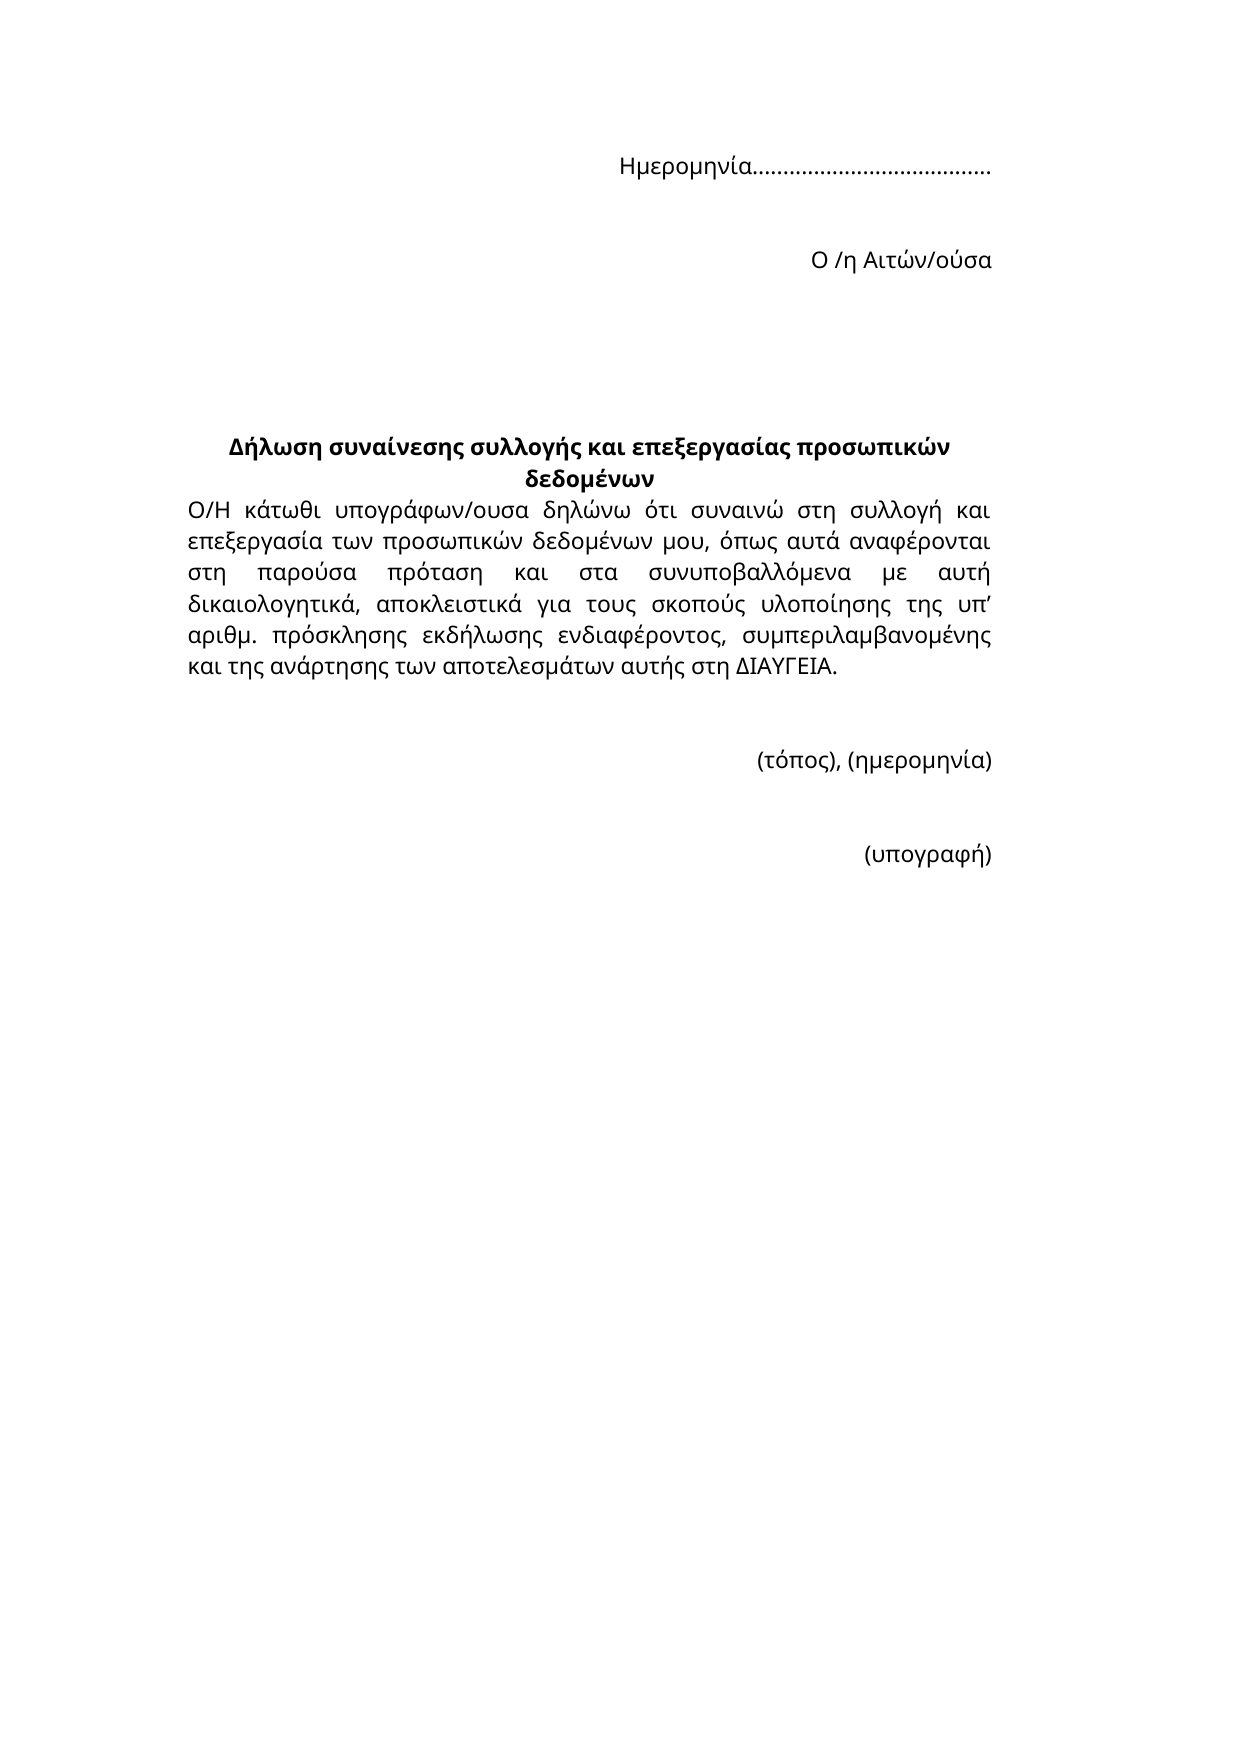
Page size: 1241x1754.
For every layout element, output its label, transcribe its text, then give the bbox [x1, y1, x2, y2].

text (υπογραφή) [187, 837, 992, 869]
text (τόπος), (ημερομηνία) [187, 744, 992, 775]
text Ο /η Αιτών/ούσα [187, 244, 992, 275]
text Δήλωση συναίνεσης συλλογής και επεξεργασίας προσωπικών δεδομένων [187, 431, 992, 494]
text Ημερομηνία....................................... [187, 150, 992, 181]
text Ο/Η κάτωθι υπογράφων/ουσα δηλώνω ότι συναινώ στη συλλογή και επεξεργασία των προσωπικών δεδομένων μου, όπως αυτά αναφέρονται στη παρούσα πρόταση και στα συνυποβαλλόμενα με αυτή δικαιολογητικά, αποκλειστικά για τους σκοπούς υλοποίησης της υπ’ αριθμ. πρόσκλησης εκδήλωσης ενδιαφέροντος, συμπεριλαμβανομένης και της ανάρτησης των αποτελεσμάτων αυτής στη ΔΙΑΥΓΕΙΑ. [187, 494, 992, 681]
